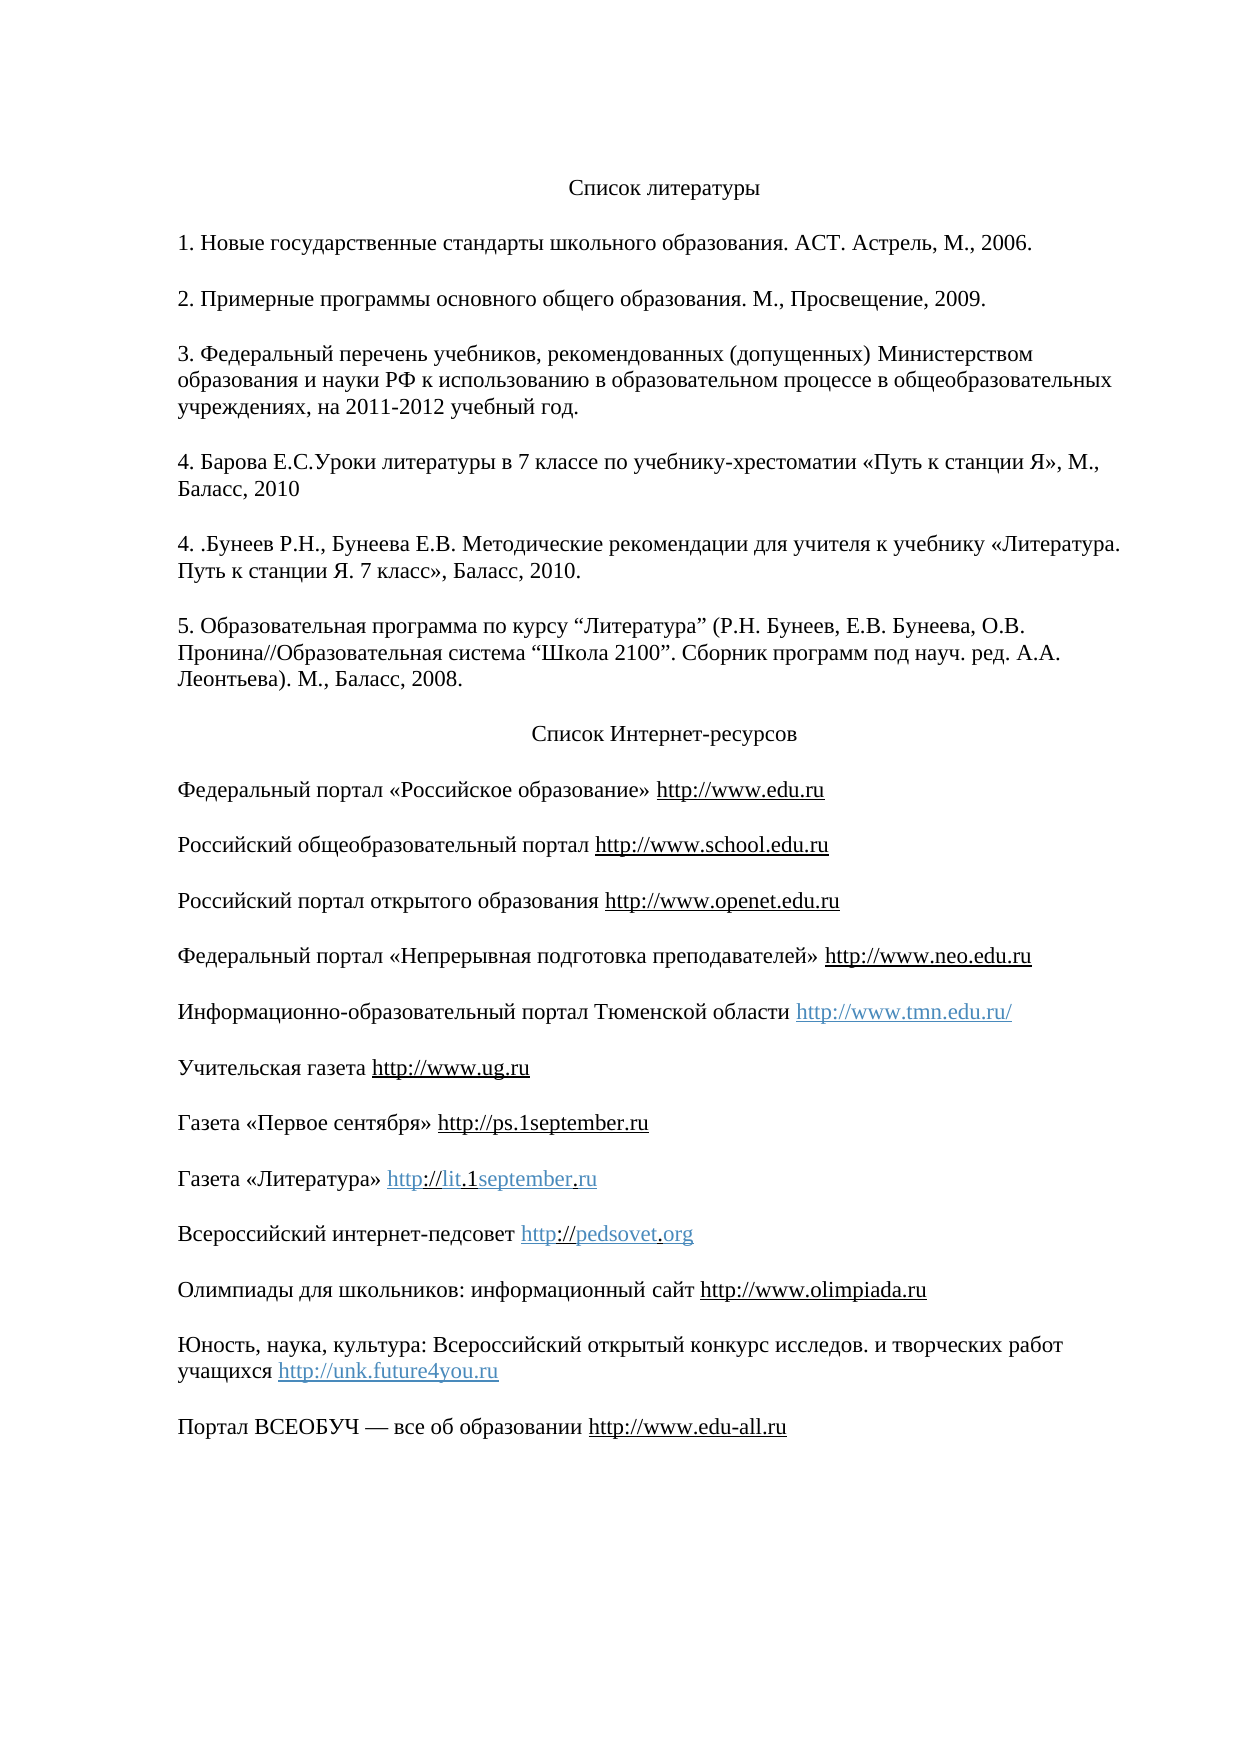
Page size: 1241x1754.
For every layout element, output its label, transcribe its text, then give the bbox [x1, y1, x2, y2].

text 5. Образовательная программа по курсу “Литература” (Р.Н. Бунеев, Е.В. Бунеева, О.В. Пронина//Образовательная система “Школа 2100”. Сборник программ под науч. ред. А.А. Леонтьева). М., Баласс, 2008. [177, 612, 1152, 691]
text Список литературы [177, 174, 1152, 200]
text Всероссийский интернет-педсовет http://pedsovet.org [177, 1220, 1152, 1246]
text 4. Барова Е.С.Уроки литературы в 7 классе по учебнику-хрестоматии «Путь к станции Я», М., Баласс, 2010 [177, 448, 1152, 501]
text Информационно-образовательный портал Тюменской области http://www.tmn.edu.ru/ [177, 998, 1152, 1024]
text Газета «Литература» http://lit.1september.ru [177, 1164, 1152, 1191]
text Юность, наука, культура: Всероссийский открытый конкурс исследов. и творческих работ учащихся http://unk.future4you.ru [177, 1331, 1152, 1384]
text 1. Новые государственные стандарты школьного образования. АСТ. Астрель, М., 2006. [177, 229, 1152, 256]
text 2. Примерные программы основного общего образования. М., Просвещение, 2009. [177, 285, 1152, 311]
text Список Интернет-ресурсов [177, 720, 1152, 747]
text Федеральный портал «Непрерывная подготовка преподавателей» http://www.neo.edu.ru [177, 942, 1152, 969]
text 4. .Бунеев Р.Н., Бунеева Е.В. Методические рекомендации для учителя к учебнику «Литература. Путь к станции Я. 7 класс», Баласс, 2010. [177, 530, 1152, 583]
text 3. Федеральный перечень учебников, рекомендованных (допущенных) Министерством образования и науки РФ к использованию в образовательном процессе в общеобразовательных учреждениях, на 2011-2012 учебный год. [177, 340, 1152, 419]
text Учительская газета http://www.ug.ru [177, 1053, 1152, 1080]
text Российский общеобразовательный портал http://www.school.edu.ru [177, 831, 1152, 858]
text Портал ВСЕОБУЧ — все об образовании http://www.edu-all.ru [177, 1413, 1152, 1439]
text Олимпиады для школьников: информационный сайт http://www.olimpiada.ru [177, 1276, 1152, 1302]
text Газета «Первое сентября» http://ps.1september.ru [177, 1109, 1152, 1135]
text Федеральный портал «Российское образование» http://www.edu.ru [177, 776, 1152, 802]
text Российский портал открытого образования http://www.openet.edu.ru [177, 887, 1152, 913]
